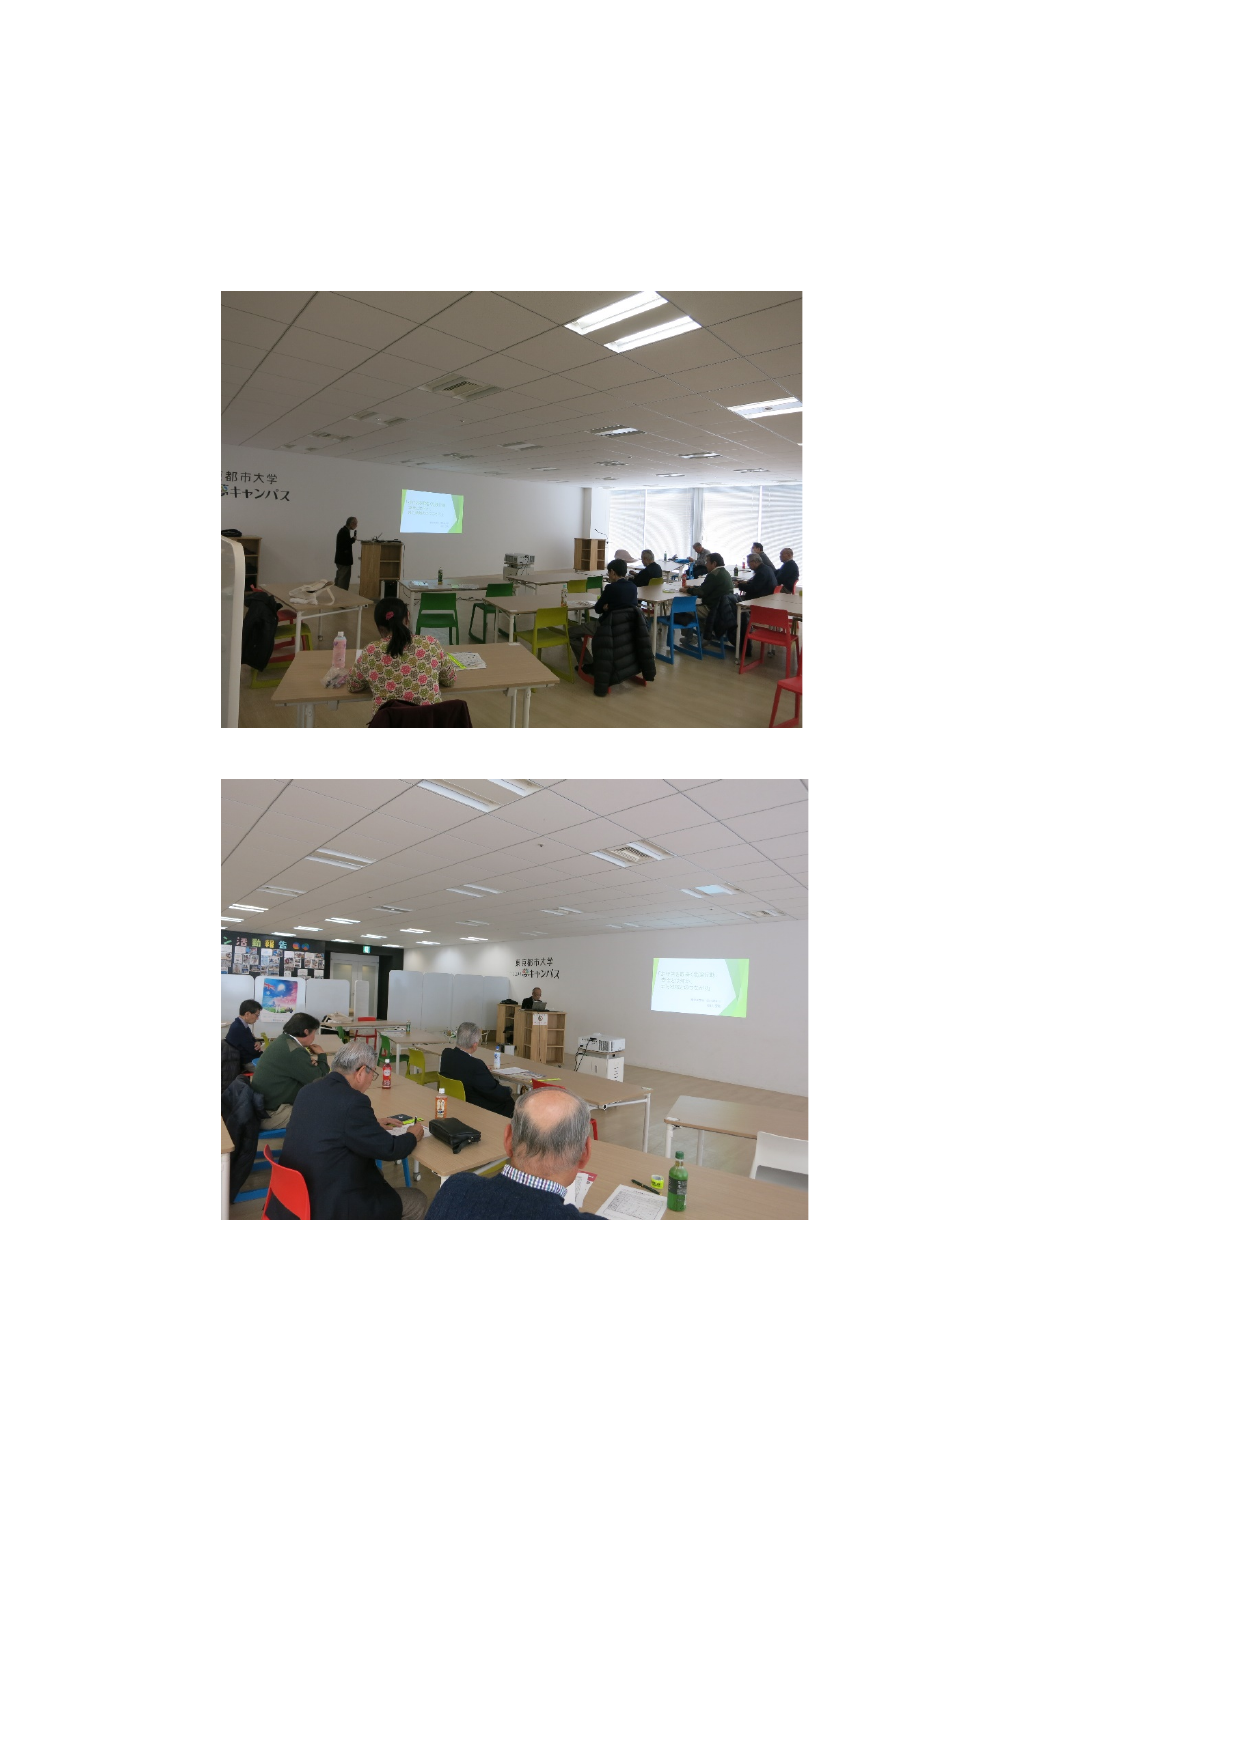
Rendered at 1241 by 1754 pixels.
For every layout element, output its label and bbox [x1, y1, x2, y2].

picture [221, 779, 809, 1220]
picture [221, 291, 803, 728]
